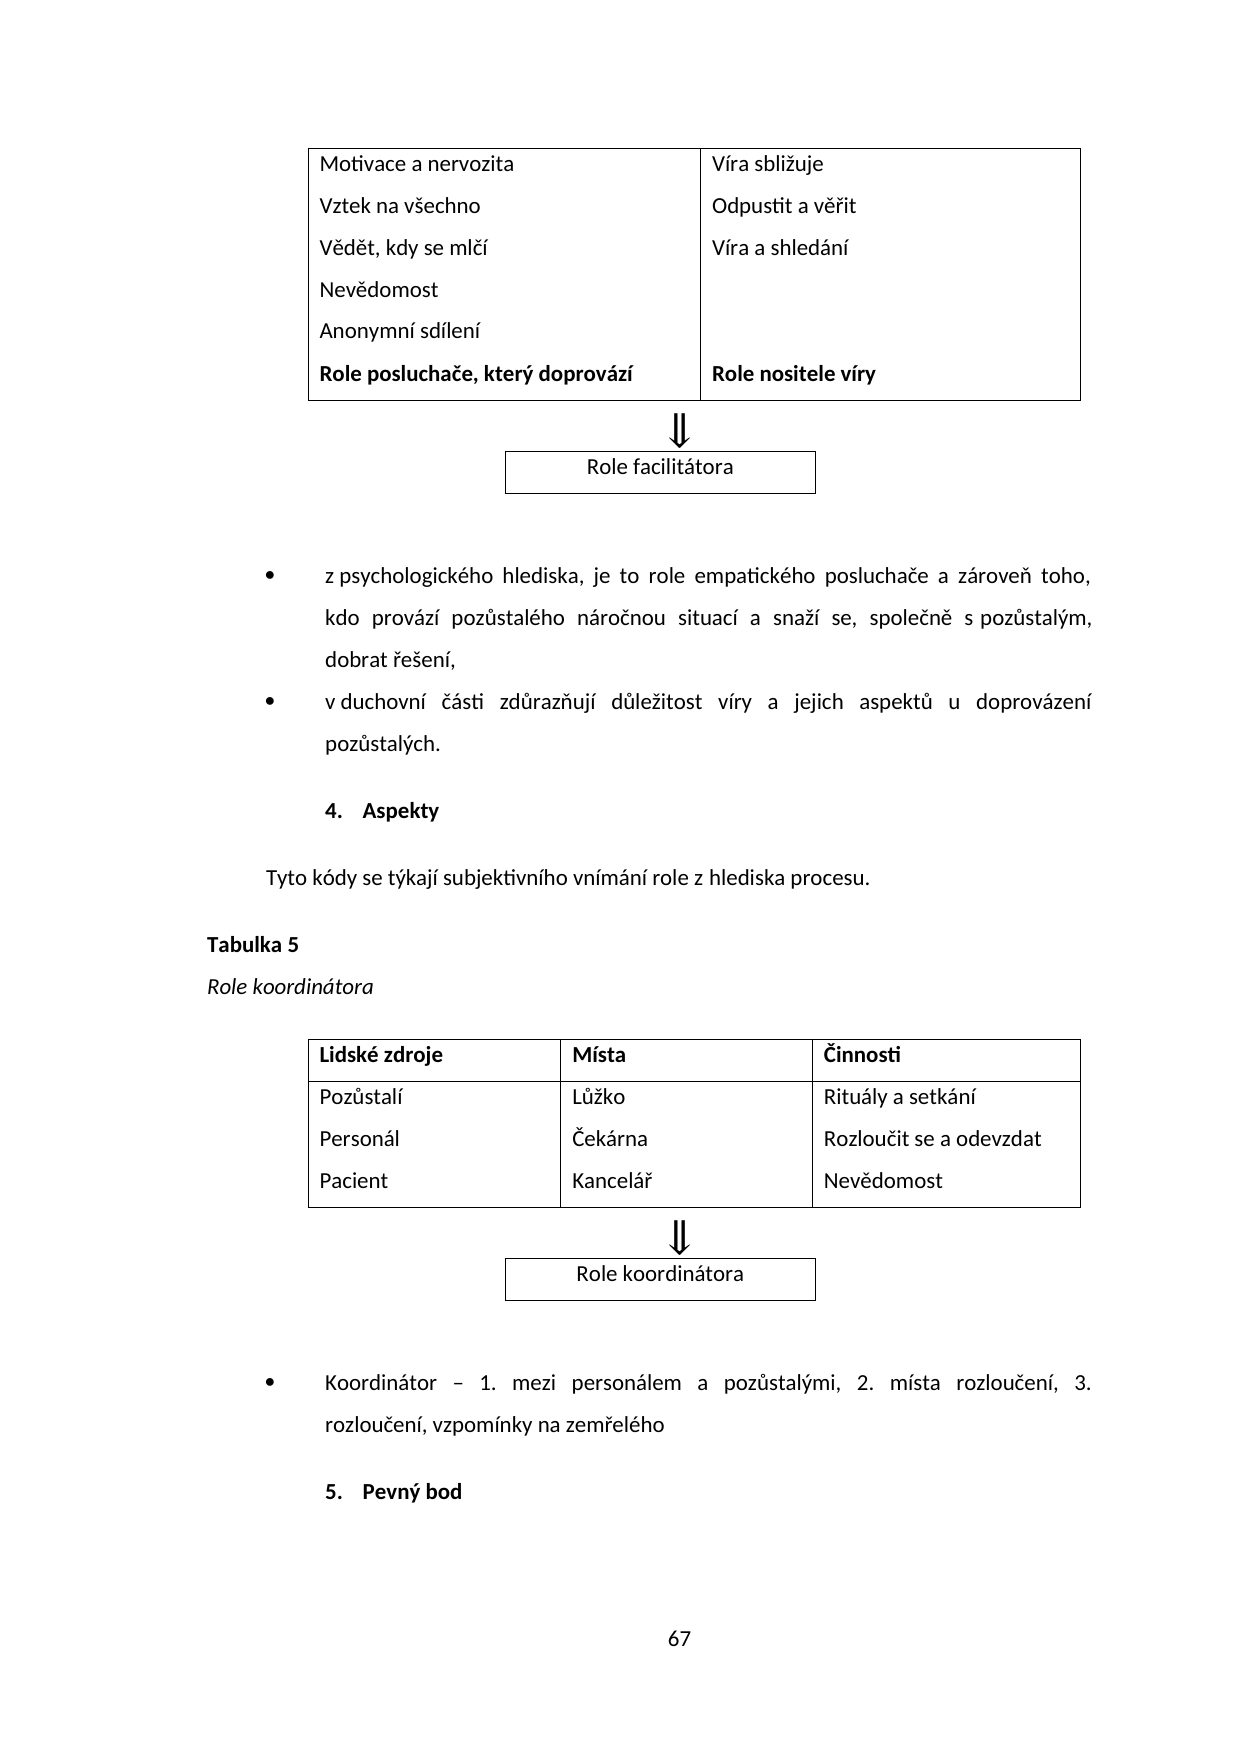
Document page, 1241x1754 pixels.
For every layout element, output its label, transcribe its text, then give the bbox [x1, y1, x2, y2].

table_header Místa [561, 1040, 812, 1081]
table_cell Pozůstalí Personál Pacient [309, 1082, 560, 1207]
text Koordinátor – 1. mezi personálem a pozůstalými, 2. místa rozloučení, 3. rozloučení, vzpomínky na zemřelého [266, 1368, 1092, 1438]
table_cell Lůžko Čekárna Kancelář [561, 1082, 812, 1207]
table_header Role facilitátora [506, 452, 815, 493]
text z psychologického hlediska, je to role empatického posluchače a zároveň toho, kdo provází pozůstalého náročnou situací a snaží se, společně s pozůstalým, dobrat řešení, [266, 561, 1092, 673]
table_header Role koordinátora [506, 1259, 815, 1300]
table_header Lidské zdroje [309, 1040, 560, 1081]
text Role koordinátora [207, 972, 1092, 1000]
text Tyto kódy se týkají subjektivního vnímání role z hlediska procesu. [207, 863, 1092, 891]
table_header Činnosti [813, 1040, 1080, 1081]
text Tabulka 5 [207, 930, 1092, 958]
table_cell Rituály a setkání Rozloučit se a odevzdat Nevědomost [813, 1082, 1080, 1207]
text ⇓ [207, 401, 1092, 451]
text v duchovní části zdůrazňují důležitost víry a jejich aspektů u doprovázení pozůstalých. [266, 687, 1092, 757]
list Aspekty [325, 796, 1092, 824]
text ⇓ [207, 1208, 1092, 1258]
list Pevný bod [325, 1477, 1092, 1505]
